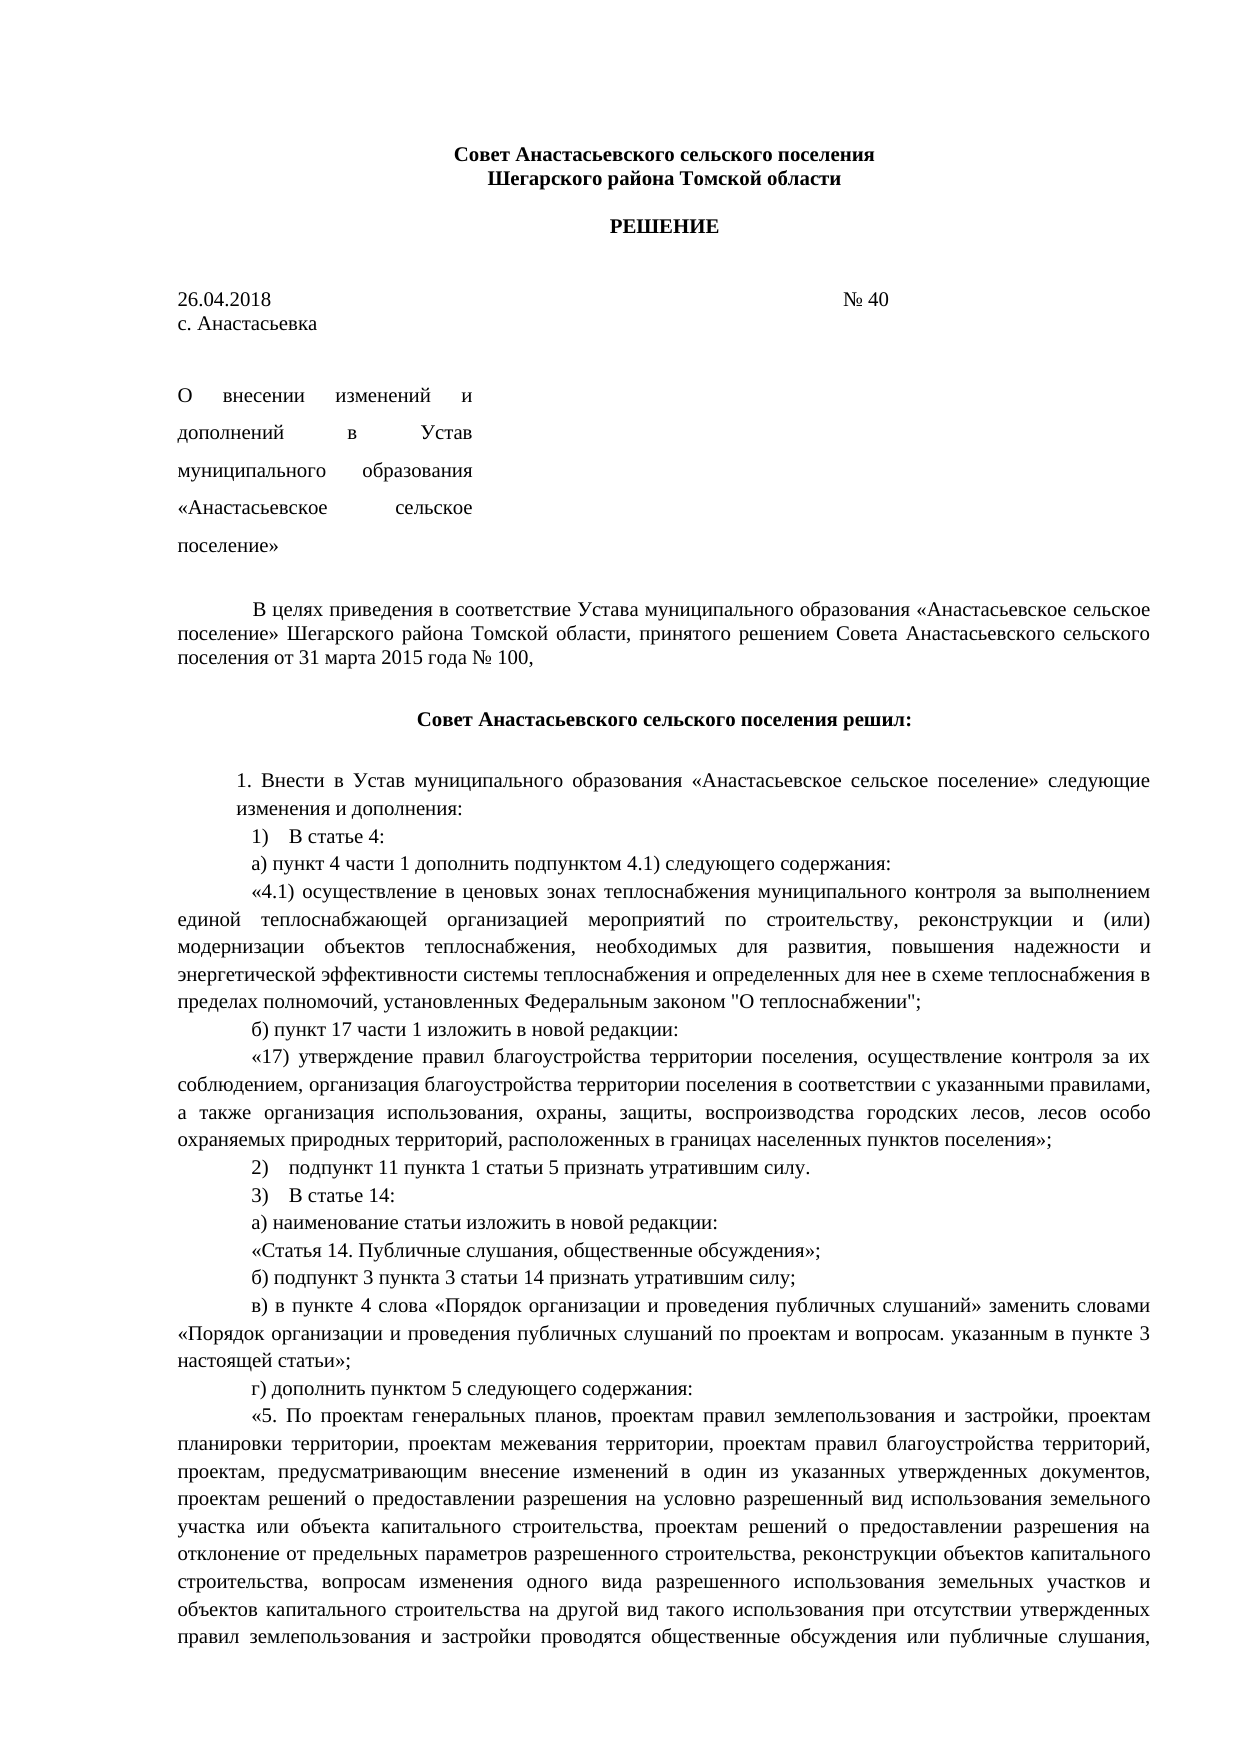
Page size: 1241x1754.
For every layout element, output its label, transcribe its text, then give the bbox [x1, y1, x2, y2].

list В статье 14: [251, 1182, 1152, 1207]
text Совет Анастасьевского сельского поселения [177, 142, 1152, 166]
text в) в пункте 4 слова «Порядок организации и проведения публичных слушаний» заменить словами «Порядок организации и проведения публичных слушаний по проектам и вопросам. указанным в пункте 3 настоящей статьи»; [177, 1293, 1152, 1372]
list В статье 4: [251, 824, 1152, 848]
text б) подпункт 3 пункта 3 статьи 14 признать утратившим силу; [177, 1265, 1152, 1289]
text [177, 1403, 1152, 1648]
text Шегарского района Томской области [177, 166, 1152, 190]
text 1. Внести в Устав муниципального образования «Анастасьевское сельское поселение» следующие изменения и дополнения: [236, 768, 1152, 820]
text «17) утверждение правил благоустройства территории поселения, осуществление контроля за их соблюдением, организация благоустройства территории поселения в соответствии с указанными правилами, а также организация использования, охраны, защиты, воспроизводства городских лесов, лесов особо охраняемых природных территорий, расположенных в границах населенных пунктов поселения»; [177, 1044, 1152, 1151]
text с. Анастасьевка [177, 311, 1152, 335]
text а) пункт 4 части 1 дополнить подпунктом 4.1) следующего содержания: [177, 851, 1152, 875]
text «Статья 14. Публичные слушания, общественные обсуждения»; [251, 1238, 1152, 1262]
text б) пункт 17 части 1 изложить в новой редакции: [251, 1017, 1152, 1041]
text «4.1) осуществление в ценовых зонах теплоснабжения муниципального контроля за выполнением единой теплоснабжающей организацией мероприятий по строительству, реконструкции и (или) модернизации объектов теплоснабжения, необходимых для развития, повышения надежности и энергетической эффективности системы теплоснабжения и определенных для нее в схеме теплоснабжения в пределах полномочий, установленных Федеральным законом "О теплоснабжении"; [177, 879, 1152, 1013]
text а) наименование статьи изложить в новой редакции: [251, 1210, 1152, 1234]
text О внесении изменений и дополнений в Устав муниципального образования «Анастасьевское сельское поселение» [177, 372, 472, 560]
text РЕШЕНИЕ [177, 214, 1152, 238]
text Совет Анастасьевского сельского поселения решил: [177, 707, 1152, 731]
text 26.04.2018 № 40 [177, 287, 1152, 311]
text г) дополнить пунктом 5 следующего содержания: [177, 1376, 1152, 1400]
list подпункт 11 пункта 1 статьи 5 признать утратившим силу. [251, 1155, 1152, 1179]
text В целях приведения в соответствие Устава муниципального образования «Анастасьевское сельское поселение» Шегарского района Томской области, принятого решением Совета Анастасьевского сельского поселения от 31 марта 2015 года № 100, [177, 597, 1152, 669]
